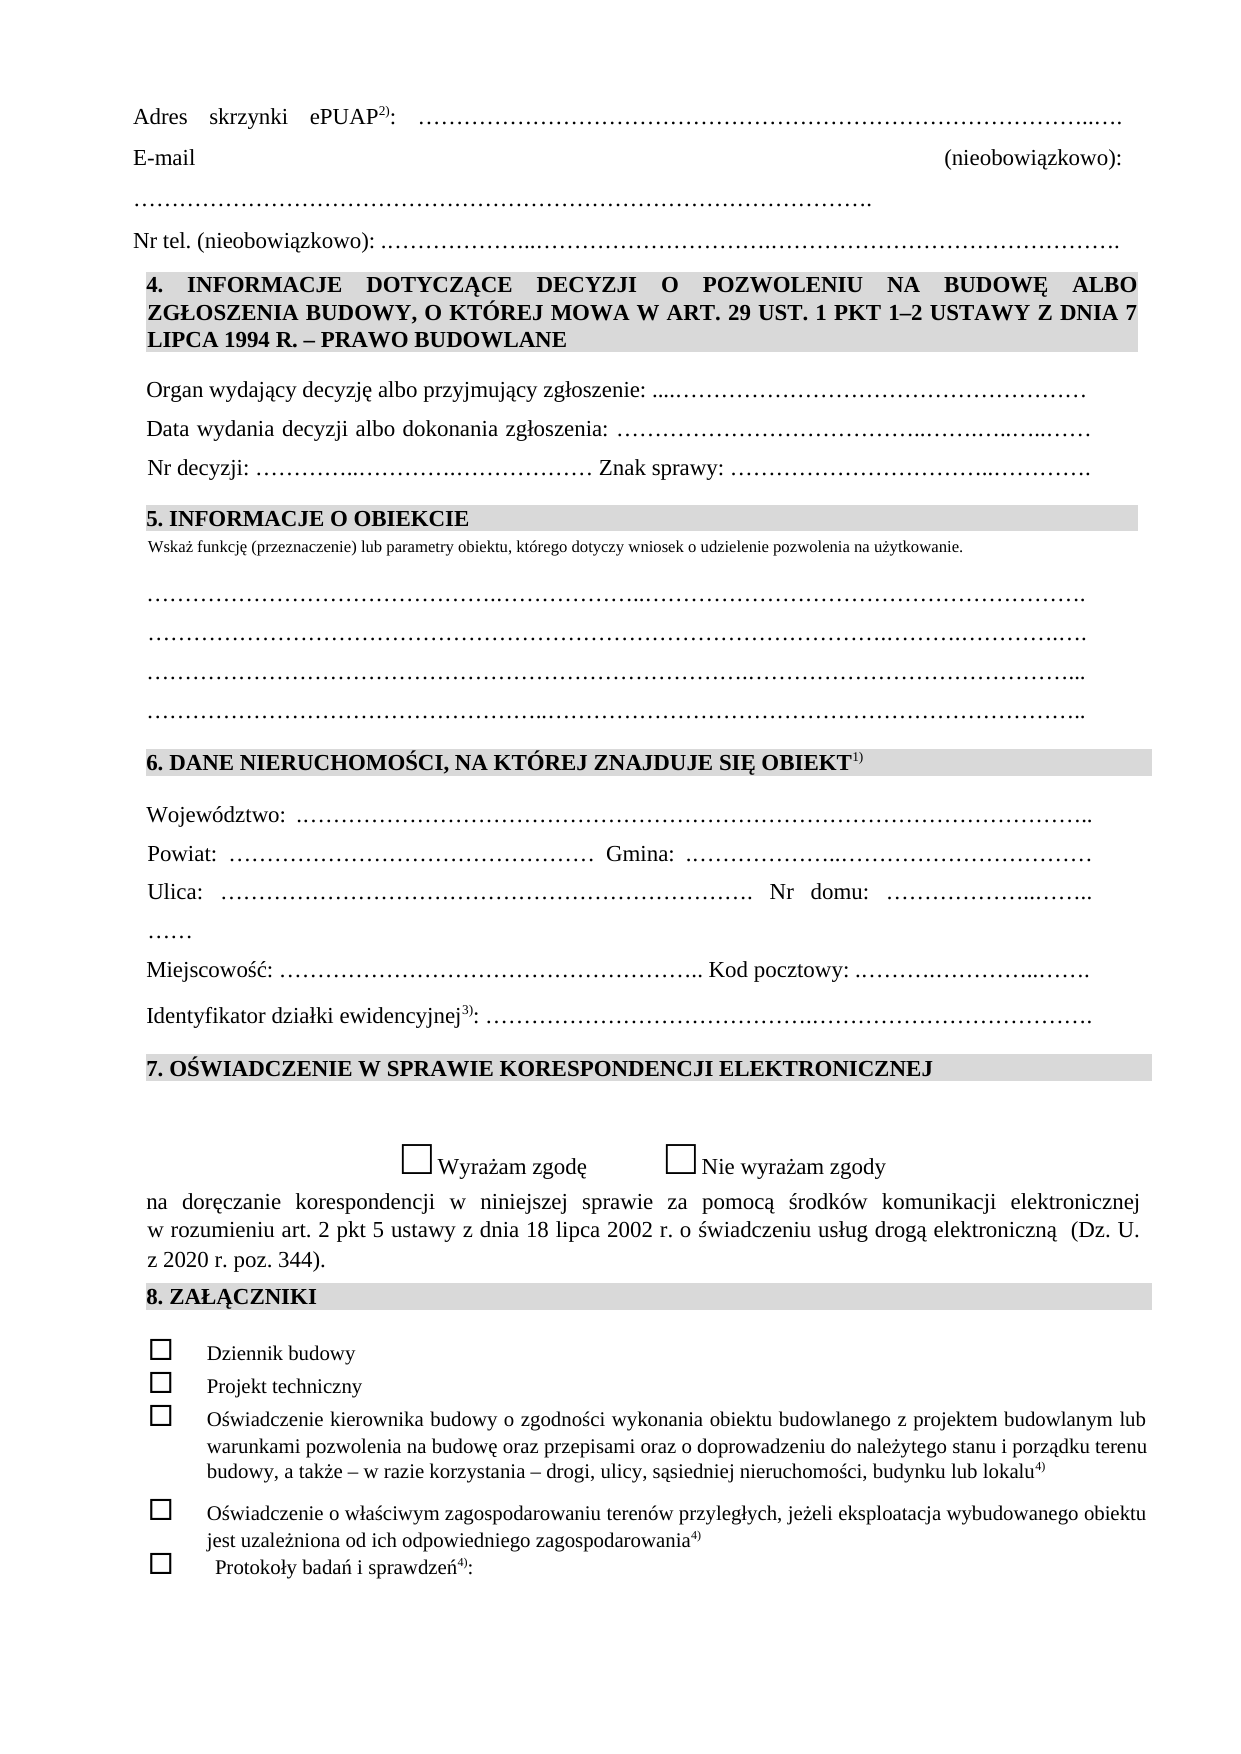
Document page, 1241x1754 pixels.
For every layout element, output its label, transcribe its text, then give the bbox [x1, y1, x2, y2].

text Identyfikator działki ewidencyjnej3): …………………………………….………………………………. [146, 1002, 1093, 1028]
list Oświadczenie kierownika budowy o zgodności wykonania obiektu budowlanego z projektem budowlanym lub warunkami pozwolenia na budowę oraz przepisami oraz o doprowadzeniu do należytego stanu i porządku terenu budowy, a także – w razie korzystania – drogi, ulicy, sąsiedniej nieruchomości, budynku lub lokalu4) [148, 1406, 1148, 1483]
list DANE NIERUCHOMOŚCI, NA KTÓREJ ZNAJDUJE SIĘ OBIEKT1) [146, 749, 1152, 776]
text Adres skrzynki ePUAP2): ……………………………………………………………………………..…. E-mail (nieobowiązkowo): ……………………………………………………………………………………. [133, 103, 1122, 212]
list Projekt techniczny [148, 1373, 1148, 1400]
text ……………………………………….………………..…………………………………………………. …………………………………………………………………………………….……….………….…. [146, 580, 1142, 645]
list Protokoły badań i sprawdzeń4): [148, 1554, 1148, 1581]
list Dziennik budowy [148, 1341, 1148, 1367]
subtitle 4. INFORMACJE DOTYCZĄCE DECYZJI O POZWOLENIU NA BUDOWĘ ALBO ZGŁOSZENIA BUDOWY, O KTÓREJ MOWA W ART. 29 UST. 1 PKT 1–2 USTAWY Z DNIA 7 LIPCA 1994 R. – PRAWO BUDOWLANE [146, 272, 1138, 352]
text □ Wyrażam zgodę □ Nie wyrażam zgody [148, 1127, 1152, 1185]
subtitle 5. INFORMACJE O OBIEKCIE [146, 505, 1138, 531]
text Województwo: .………………………………………………………………………………………….. Powiat: ………………………………………… Gmina: .………………..…………………………… Ulica: ……………………………………………………………. Nr domu: ………………..……..…… [146, 801, 1093, 943]
list OŚWIADCZENIE W SPRAWIE KORESPONDENCJI ELEKTRONICZNEJ [146, 1054, 1152, 1081]
text Data wydania decyzji albo dokonania zgłoszenia: …………………………………..…….…..…..…… Nr decyzji: …………..………….……………… Znak sprawy: ……………………………..…………. [146, 415, 1093, 480]
text na doręczanie korespondencji w niniejszej sprawie za pomocą środków komunikacji elektronicznej w rozumieniu art. 2 pkt 5 ustawy z dnia 18 lipca 2002 r. o świadczeniu usług drogą elektroniczną (Dz. U. z 2020 r. poz. 344). [146, 1188, 1142, 1273]
text …………………………………………………………………….……………………………………... [146, 658, 1142, 684]
text Wskaż funkcję (przeznaczenie) lub parametry obiektu, którego dotyczy wniosek o udzielenie pozwolenia na użytkowanie. [148, 537, 1152, 556]
text Organ wydający decyzję albo przyjmujący zgłoszenie: ....……………………………………………… [146, 376, 1142, 403]
text Nr tel. (nieobowiązkowo): .………………..………………………….………………………………………. [133, 227, 1142, 253]
list Oświadczenie o właściwym zagospodarowaniu terenów przyległych, jeżeli eksploatacja wybudowanego obiektu jest uzależniona od ich odpowiedniego zagospodarowania4) [148, 1500, 1148, 1552]
list ZAŁĄCZNIKI [146, 1283, 1152, 1310]
text ……………………………………………..…………………………………………………………….. [146, 697, 1142, 723]
text Miejscowość: ……………………………………………….. Kod pocztowy: .……….…………..……. [146, 956, 1093, 982]
